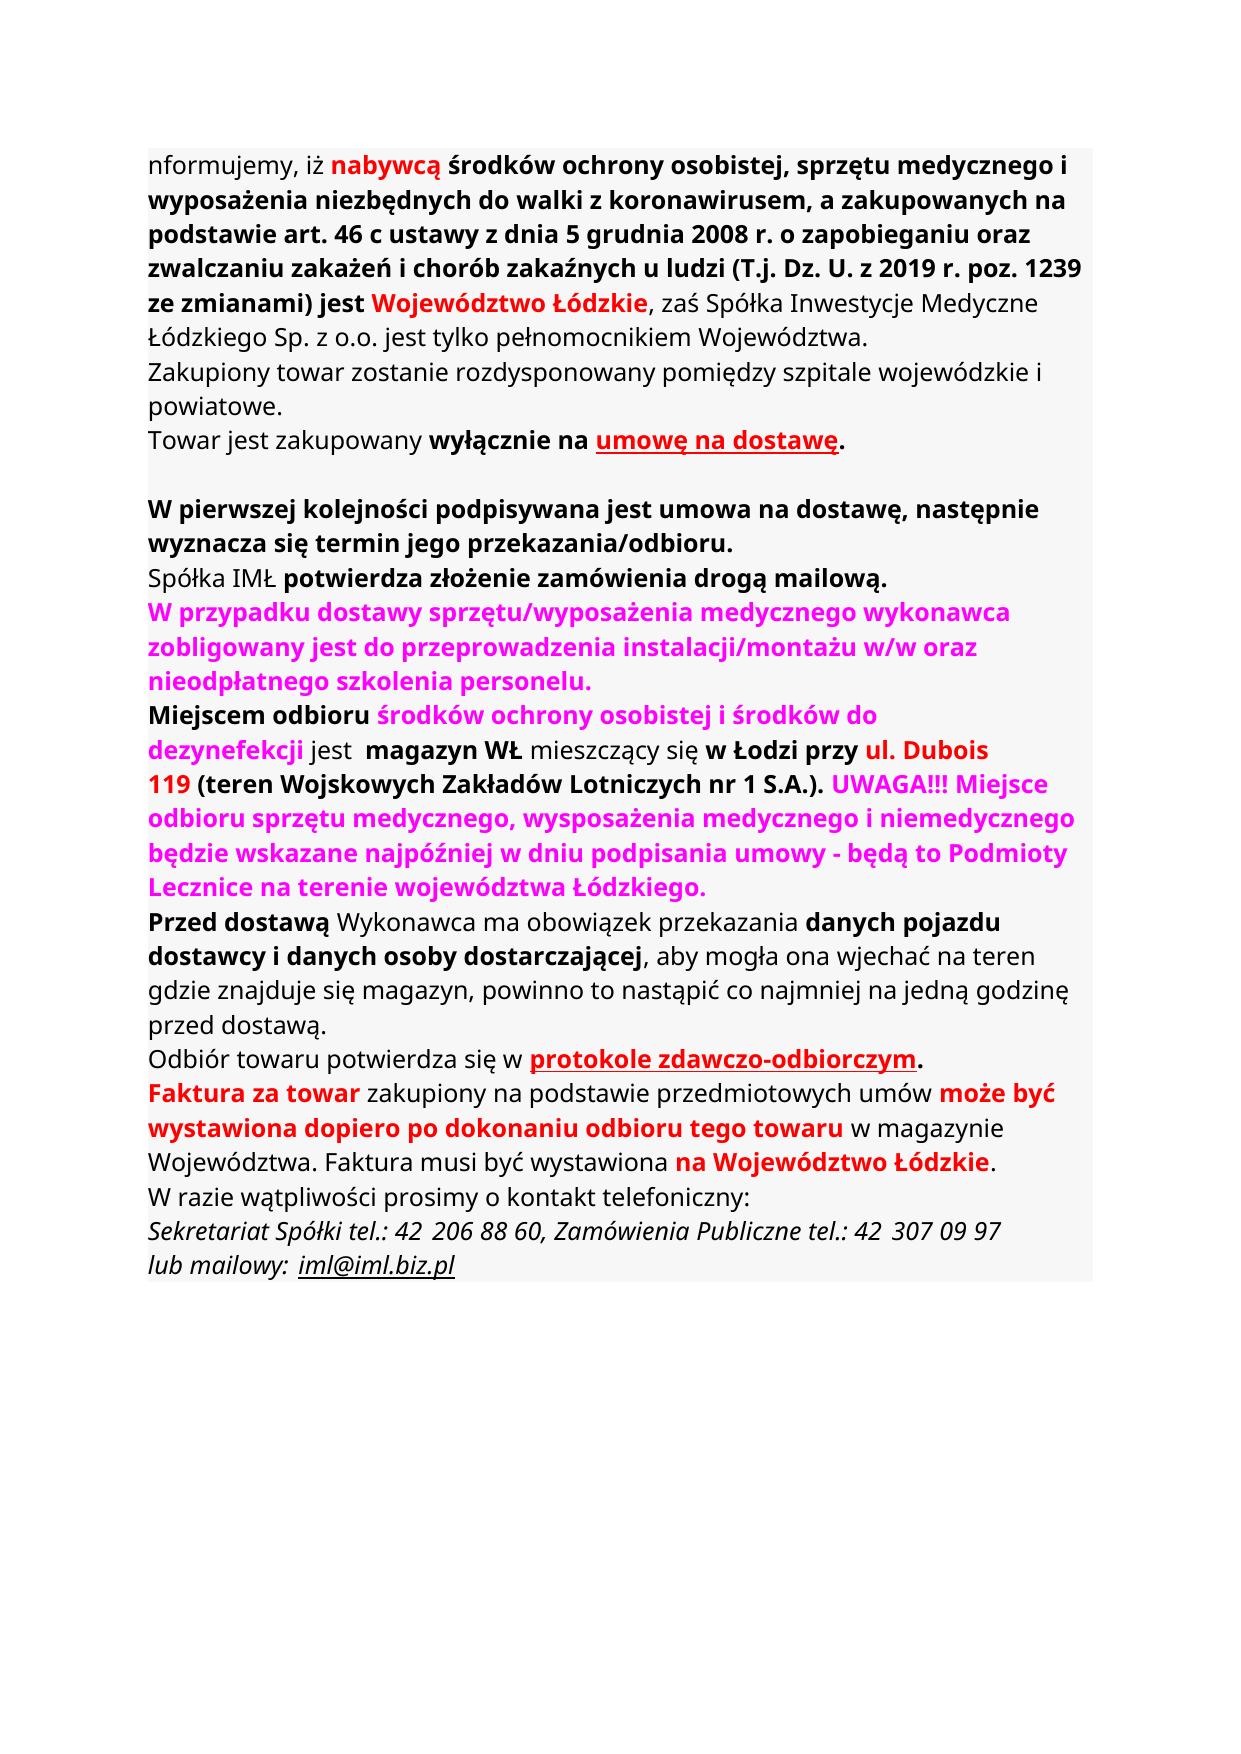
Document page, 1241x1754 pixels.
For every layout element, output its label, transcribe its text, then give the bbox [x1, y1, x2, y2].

text nformujemy, iż nabywcą środków ochrony osobistej, sprzętu medycznego i wyposażenia niezbędnych do walki z koronawirusem, a zakupowanych na podstawie art. 46 c ustawy z dnia 5 grudnia 2008 r. o zapobieganiu oraz zwalczaniu zakażeń i chorób zakaźnych u ludzi (T.j. Dz. U. z 2019 r. poz. 1239 ze zmianami) jest Województwo Łódzkie, zaś Spółka Inwestycje Medyczne Łódzkiego Sp. z o.o. jest tylko pełnomocnikiem Województwa. [148, 148, 1093, 354]
text Przed dostawą Wykonawca ma obowiązek przekazania danych pojazdu dostawcy i danych osoby dostarczającej, aby mogła ona wjechać na teren gdzie znajduje się magazyn, powinno to nastąpić co najmniej na jedną godzinę przed dostawą. [148, 904, 1093, 1041]
text Spółka IMŁ potwierdza złożenie zamówienia drogą mailową. [148, 560, 1093, 594]
text Faktura za towar zakupiony na podstawie przedmiotowych umów może być wystawiona dopiero po dokonaniu odbioru tego towaru w magazynie Województwa. Faktura musi być wystawiona na Województwo Łódzkie. [148, 1076, 1093, 1179]
text Zakupiony towar zostanie rozdysponowany pomiędzy szpitale wojewódzkie i powiatowe. [148, 354, 1093, 423]
text lub mailowy: iml@iml.biz.pl [148, 1248, 1093, 1282]
text Towar jest zakupowany wyłącznie na umowę na dostawę. [148, 423, 1093, 491]
text Miejscem odbioru środków ochrony osobistej i środków do dezynefekcji jest magazyn WŁ mieszczący się w Łodzi przy ul. Dubois 119 (teren Wojskowych Zakładów Lotniczych nr 1 S.A.). UWAGA!!! Miejsce odbioru sprzętu medycznego, wysposażenia medycznego i niemedycznego będzie wskazane najpóźniej w dniu podpisania umowy - będą to Podmioty Lecznice na terenie województwa Łódzkiego. [148, 698, 1093, 904]
text Odbiór towaru potwierdza się w protokole zdawczo-odbiorczym. [148, 1041, 1093, 1076]
text W razie wątpliwości prosimy o kontakt telefoniczny: [148, 1179, 1093, 1213]
text W przypadku dostawy sprzętu/wyposażenia medycznego wykonawca zobligowany jest do przeprowadzenia instalacji/montażu w/w oraz nieodpłatnego szkolenia personelu. [148, 594, 1093, 698]
text W pierwszej kolejności podpisywana jest umowa na dostawę, następnie wyznacza się termin jego przekazania/odbioru. [148, 491, 1093, 560]
text Sekretariat Spółki tel.: 42 206 88 60, Zamówienia Publiczne tel.: 42 307 09 97 [148, 1213, 1093, 1248]
